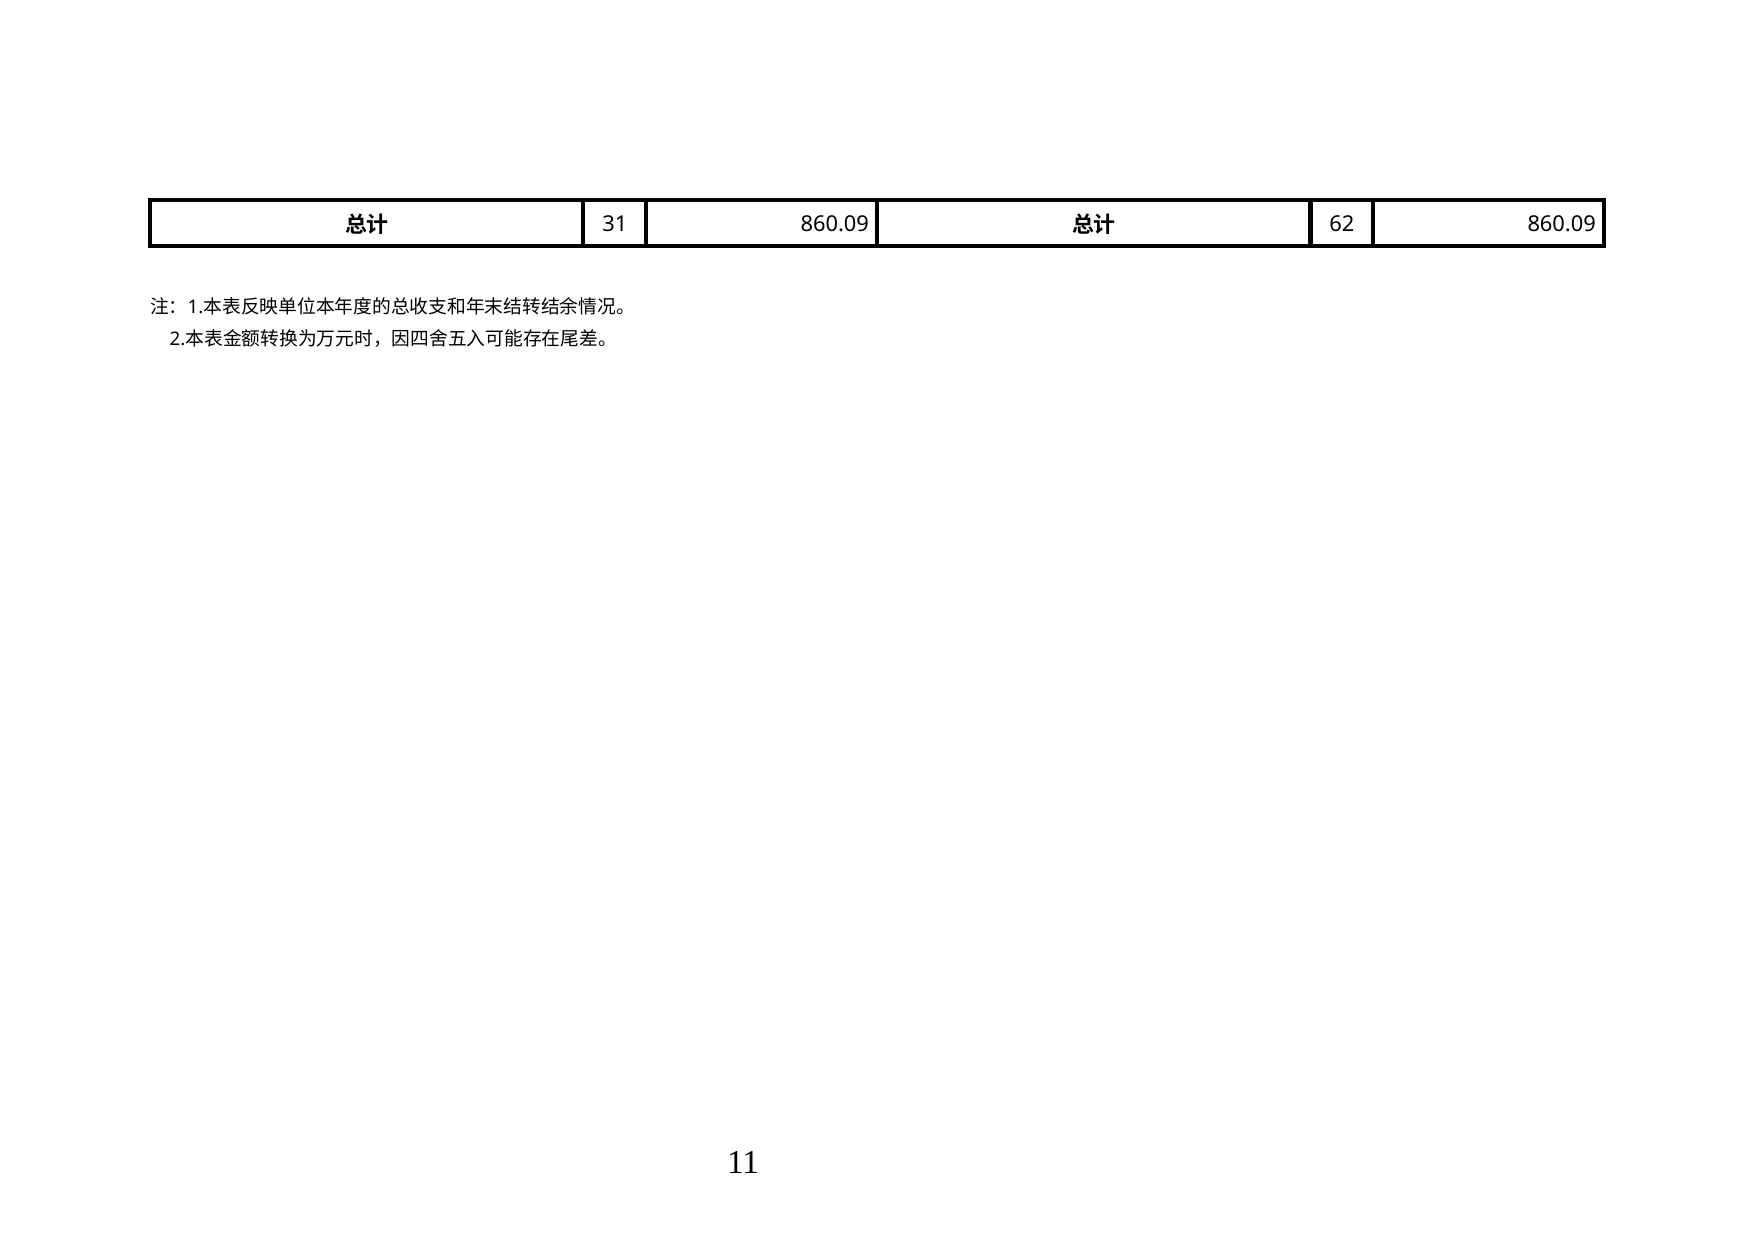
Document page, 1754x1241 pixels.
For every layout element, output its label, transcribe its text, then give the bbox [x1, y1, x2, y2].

table_cell 总计 [152, 202, 581, 244]
table_cell 860.09 [1375, 202, 1602, 244]
table_cell 62 [1313, 202, 1371, 244]
table_cell 总计 [879, 202, 1308, 244]
text 注：1.本表反映单位本年度的总收支和年末结转结余情况。 [150, 289, 1604, 321]
text 2.本表金额转换为万元时，因四舍五入可能存在尾差。 [150, 321, 1604, 354]
table_cell 31 [585, 202, 644, 244]
table_cell 860.09 [648, 202, 875, 244]
